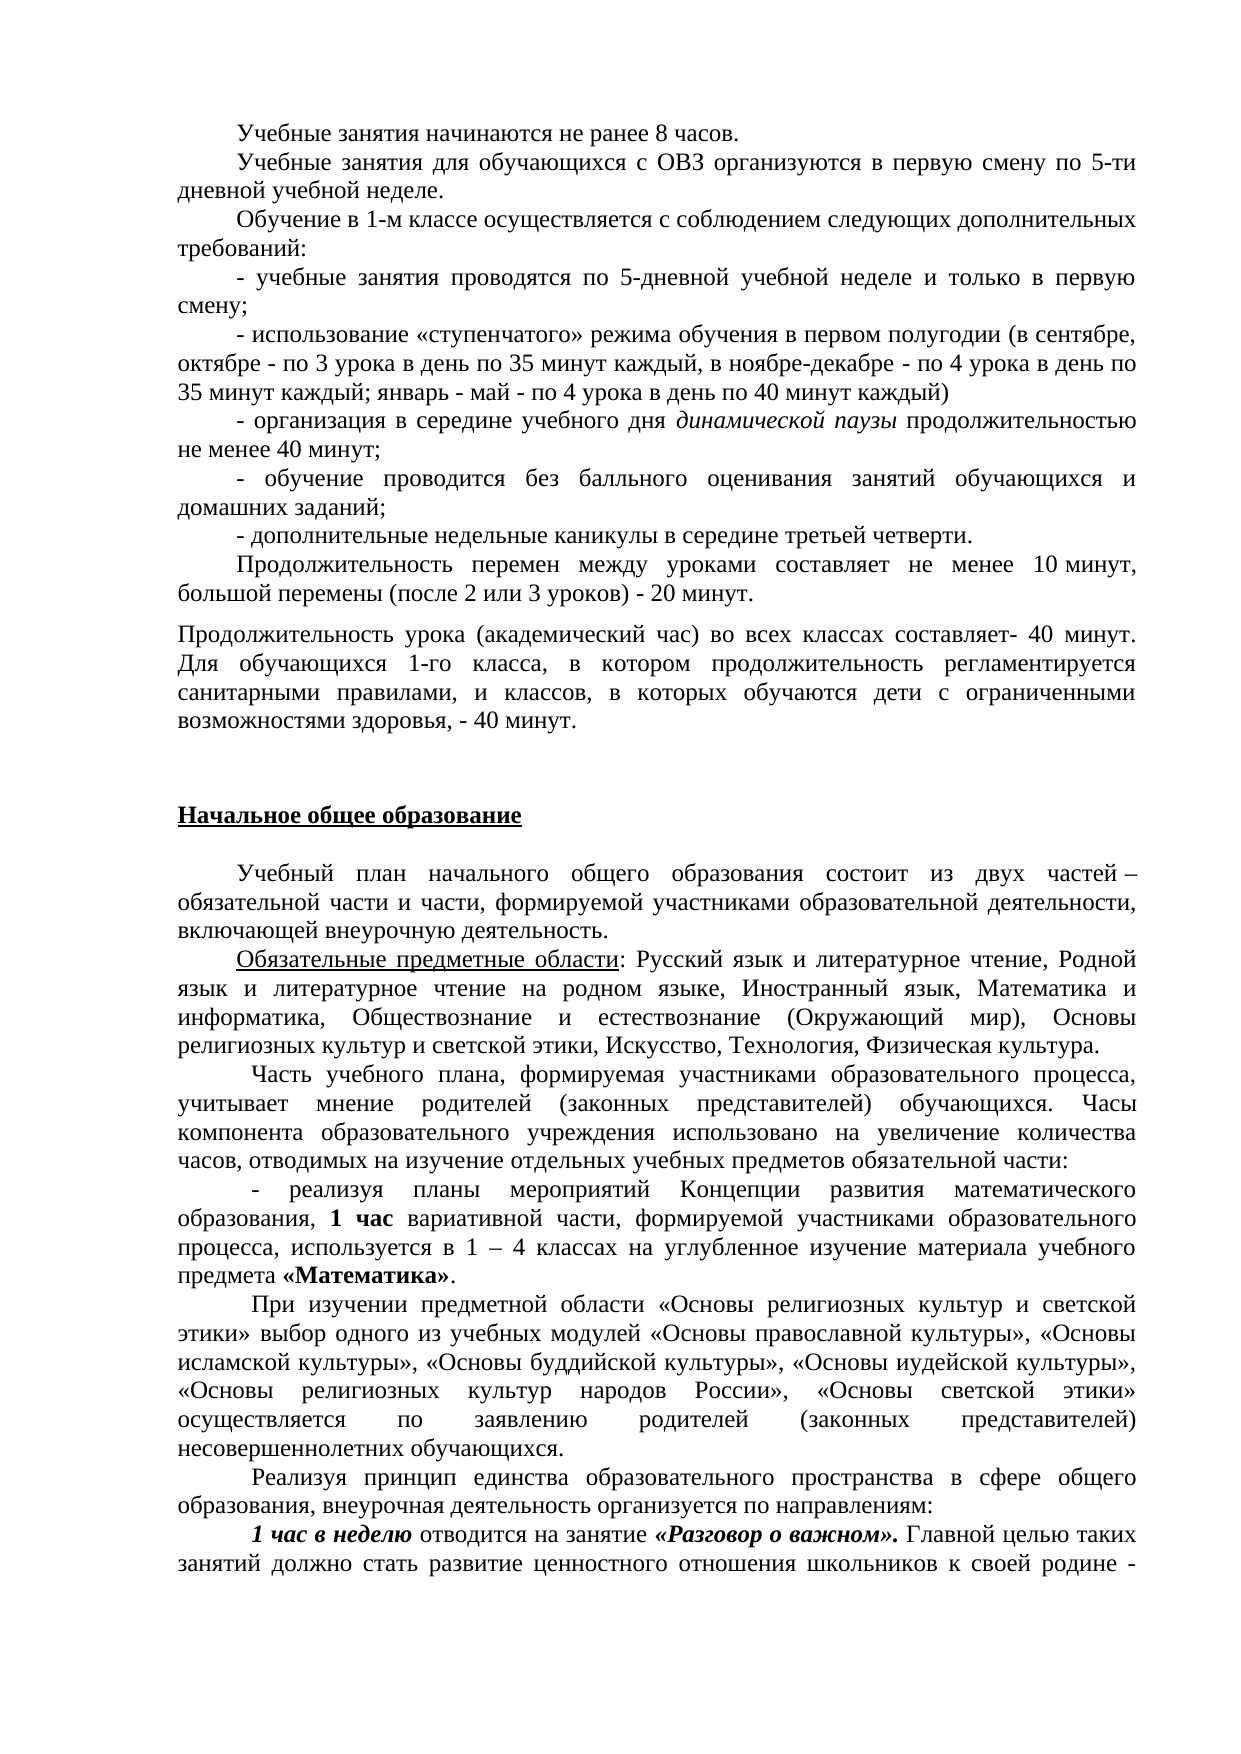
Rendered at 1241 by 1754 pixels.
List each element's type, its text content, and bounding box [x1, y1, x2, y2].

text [177, 1519, 1137, 1577]
text Продолжительность урока (академический час) во всех классах составляет- 40 минут. Для обучающихся 1-го класса, в котором продолжительность регламентируется санитарными правилами, и классов, в которых обучаются дети с ограниченными возможностями здоровья, - 40 минут. [177, 619, 1137, 734]
text Продолжительность перемен между уроками составляет не менее 10 минут, большой перемены (после 2 или 3 уроков) - 20 минут. [177, 549, 1137, 607]
text Обязательные предметные области: Русский язык и литературное чтение, Родной язык и литературное чтение на родном языке, Иностранный язык, Математика и информатика, Обществознание и естествознание (Окружающий мир), Основы религиозных культур и светской этики, Искусство, Технология, Физическая культура. [177, 944, 1137, 1059]
text - обучение проводится без балльного оценивания занятий обучающихся и домашних заданий; [177, 463, 1137, 521]
text Начальное общее образование [177, 800, 1137, 829]
text - учебные занятия проводятся по 5-дневной учебной неделе и только в первую смену; [177, 262, 1137, 319]
text - организация в середине учебного дня динамической паузы продолжительностью не менее 40 минут; [177, 406, 1137, 463]
text - использование «ступенчатого» режима обучения в первом полугодии (в сентябре, октябре - по 3 урока в день по 35 минут каждый, в ноябре-декабре - по 4 урока в день по 35 минут каждый; январь - май - по 4 урока в день по 40 минут каждый) [177, 319, 1137, 406]
text Учебные занятия начинаются не ранее 8 часов. [177, 118, 1137, 147]
text Обучение в 1-м классе осуществляется с соблюдением следующих дополнительных требований: [177, 204, 1137, 262]
text Часть учебного плана, формируемая участниками образовательного процесса, учитывает мнение родителей (законных представителей) обучающихся. Часы компонента образовательного учреждения использовано на увеличение количества часов, отводимых на изучение отдельных учебных предметов обязательной части: [177, 1059, 1137, 1174]
text Учебные занятия для обучающихся с ОВЗ организуются в первую смену по 5-ти дневной учебной неделе. [177, 147, 1137, 204]
text - реализуя планы мероприятий Концепции развития математического образования, 1 час вариативной части, формируемой участниками образовательного процесса, используется в 1 – 4 классах на углубленное изучение материала учебного предмета «Математика». [177, 1174, 1137, 1289]
text - дополнительные недельные каникулы в середине третьей четверти. [177, 521, 1137, 549]
text Реализуя принцип единства образовательного пространства в сфере общего образования, внеурочная деятельность организуется по направлениям: [177, 1462, 1137, 1519]
text Учебный план начального общего образования состоит из двух частей – обязательной части и части, формируемой участниками образовательной деятельности, включающей внеурочную деятельность. [177, 858, 1137, 944]
text При изучении предметной области «Основы религиозных культур и светской этики» выбор одного из учебных модулей «Основы православной культуры», «Основы исламской культуры», «Основы буддийской культуры», «Основы иудейской культуры», «Основы религиозных культур народов России», «Основы светской этики» осуществляется по заявлению родителей (законных представителей) несовершеннолетних обучающихся. [177, 1289, 1137, 1462]
